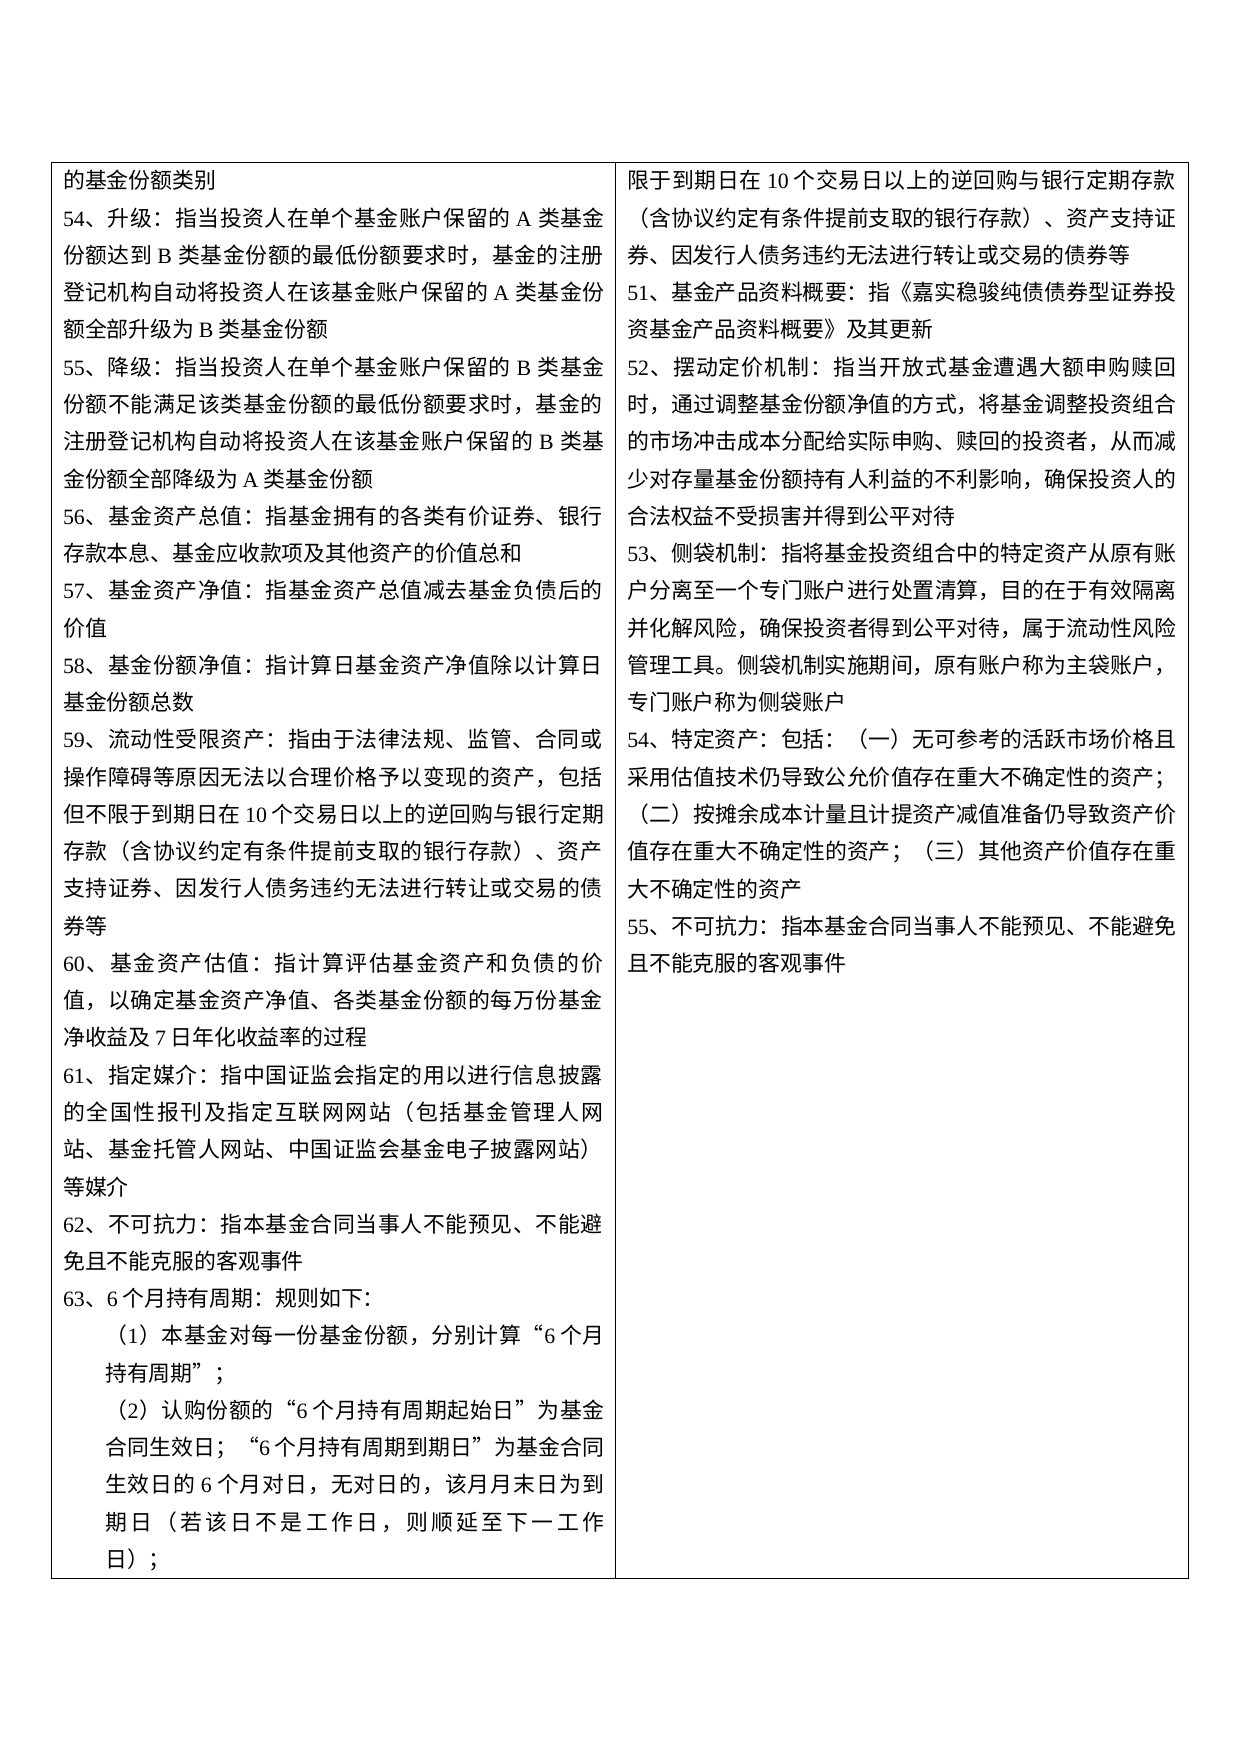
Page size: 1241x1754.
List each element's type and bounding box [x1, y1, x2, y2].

table_cell [52, 163, 615, 1578]
table_cell [616, 163, 1188, 1578]
